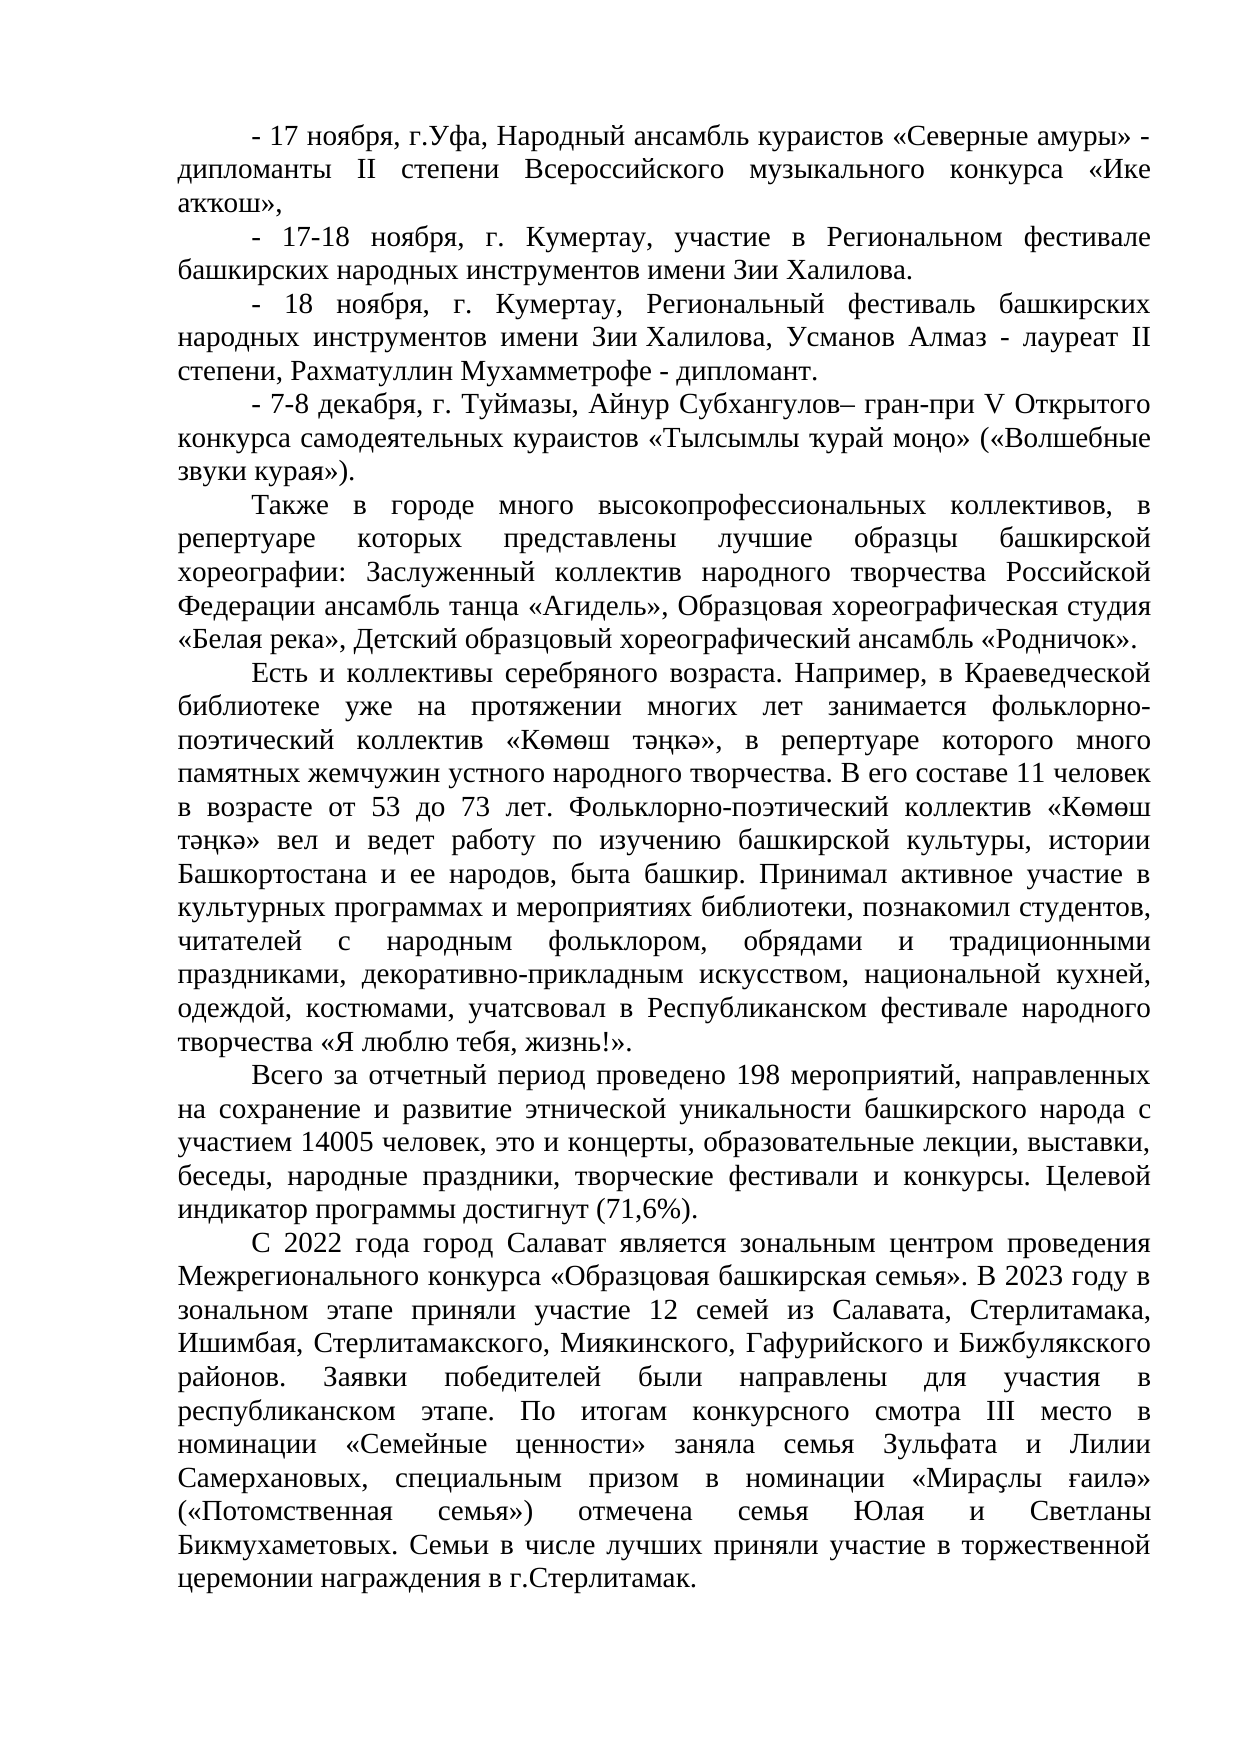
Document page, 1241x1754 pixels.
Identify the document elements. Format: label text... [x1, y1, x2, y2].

text - 7-8 декабря, г. Туймазы, Айнур Субхангулов– гран-при V Открытого конкурса самодеятельных кураистов «Тылсымлы ҡурай моңо» («Волшебные звуки курая»). [177, 386, 1152, 487]
text Всего за отчетный период проведено 198 мероприятий, направленных на сохранение и развитие этнической уникальности башкирского народа с участием 14005 человек, это и концерты, образовательные лекции, выставки, беседы, народные праздники, творческие фестивали и конкурсы. Целевой индикатор программы достигнут (71,6%). [177, 1057, 1152, 1225]
text С 2022 года город Салават является зональным центром проведения Межрегионального конкурса «Образцовая башкирская семья». В 2023 году в зональном этапе приняли участие 12 семей из Салавата, Стерлитамака, Ишимбая, Стерлитамакского, Миякинского, Гафурийского и Бижбулякского районов. Заявки победителей были направлены для участия в республиканском этапе. По итогам конкурсного смотра III место в номинации «Семейные ценности» заняла семья Зульфата и Лилии Самерхановых, специальным призом в номинации «Мираҫлы ғаилә» («Потомственная семья») отмечена семья Юлая и Светланы Бикмухаметовых. Семьи в числе лучших приняли участие в торжественной церемонии награждения в г.Стерлитамак. [177, 1225, 1152, 1594]
text Также в городе много высокопрофессиональных коллективов, в репертуаре которых представлены лучшие образцы башкирской хореографии: Заслуженный коллектив народного творчества Российской Федерации ансамбль танца «Агидель», Образцовая хореографическая студия «Белая река», Детский образцовый хореографический ансамбль «Родничок». [177, 487, 1152, 655]
text - 18 ноября, г. Кумертау, Региональный фестиваль башкирских народных инструментов имени Зии Халилова, Усманов Алмаз - лауреат II степени, Рахматуллин Мухамметрофе - дипломант. [177, 286, 1152, 386]
text - 17 ноября, г.Уфа, Народный ансамбль кураистов «Северные амуры» - дипломанты II степени Всероссийского музыкального конкурса «Ике аҡҡош», [177, 118, 1152, 219]
text Есть и коллективы серебряного возраста. Например, в Краеведческой библиотеке уже на протяжении многих лет занимается фольклорно-поэтический коллектив «Көмөш тәңкә», в репертуаре которого много памятных жемчужин устного народного творчества. В его составе 11 человек в возрасте от 53 до 73 лет. Фольклорно-поэтический коллектив «Көмөш тәңкә» вел и ведет работу по изучению башкирской культуры, истории Башкортостана и ее народов, быта башкир. Принимал активное участие в культурных программах и мероприятиях библиотеки, познакомил студентов, читателей с народным фольклором, обрядами и традиционными праздниками, декоративно-прикладным искусством, национальной кухней, одеждой, костюмами, учатсвовал в Республиканском фестивале народного творчества «Я люблю тебя, жизнь!». [177, 655, 1152, 1057]
text - 17-18 ноября, г. Кумертау, участие в Региональном фестивале башкирских народных инструментов имени Зии Халилова. [177, 219, 1152, 286]
